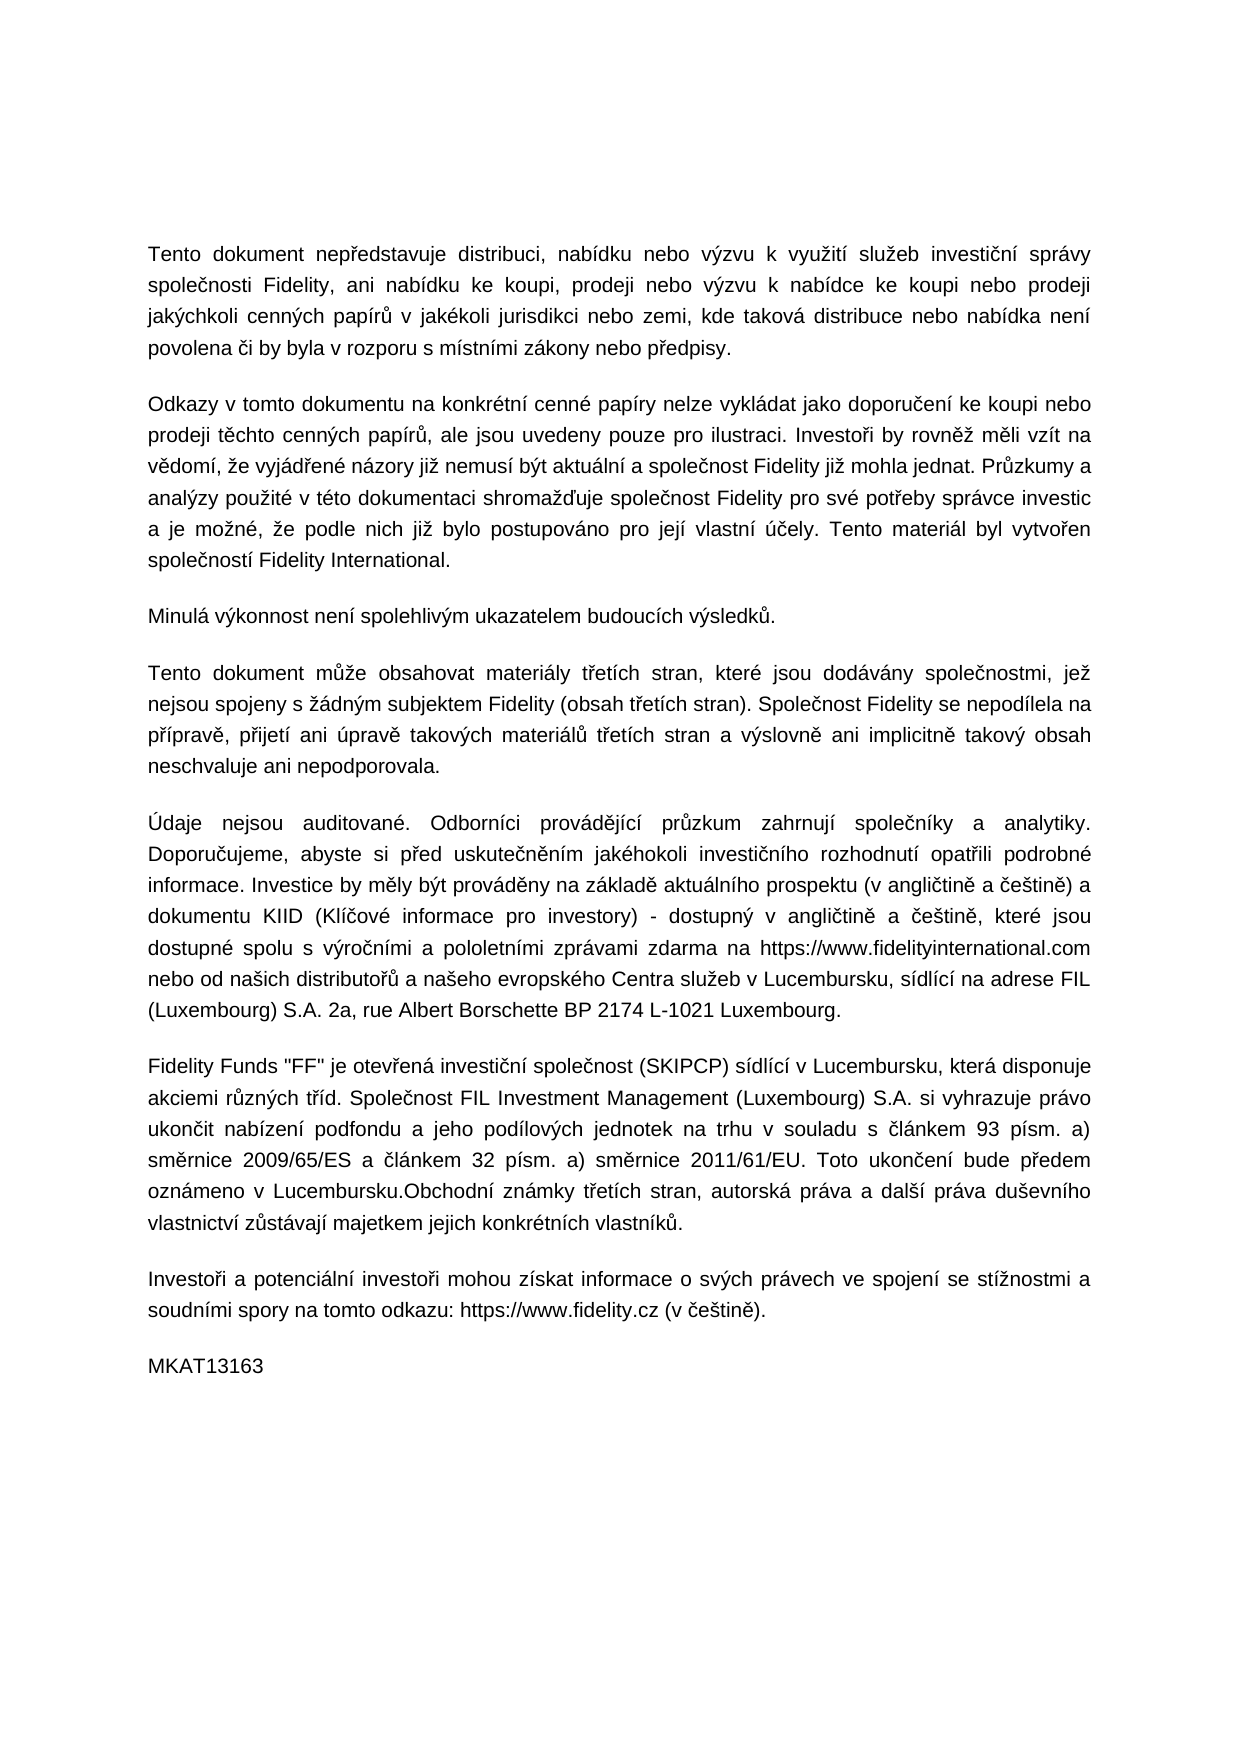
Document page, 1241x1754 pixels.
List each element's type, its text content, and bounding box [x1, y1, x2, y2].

text MKAT13163 [148, 1349, 1092, 1380]
text Minulá výkonnost není spolehlivým ukazatelem budoucích výsledků. [148, 599, 1092, 630]
text Investoři a potenciální investoři mohou získat informace o svých právech ve spojení se stížnostmi a soudními spory na tomto odkazu: https://www.fidelity.cz (v češtině). [148, 1261, 1092, 1324]
text Tento dokument nepředstavuje distribuci, nabídku nebo výzvu k využití služeb investiční správy společnosti Fidelity, ani nabídku ke koupi, prodeji nebo výzvu k nabídce ke koupi nebo prodeji jakýchkoli cenných papírů v jakékoli jurisdikci nebo zemi, kde taková distribuce nebo nabídka není povolena či by byla v rozporu s místními zákony nebo předpisy. [148, 236, 1092, 361]
text Odkazy v tomto dokumentu na konkrétní cenné papíry nelze vykládat jako doporučení ke koupi nebo prodeji těchto cenných papírů, ale jsou uvedeny pouze pro ilustraci. Investoři by rovněž měli vzít na vědomí, že vyjádřené názory již nemusí být aktuální a společnost Fidelity již mohla jednat. Průzkumy a analýzy použité v této dokumentaci shromažďuje společnost Fidelity pro své potřeby správce investic a je možné, že podle nich již bylo postupováno pro její vlastní účely. Tento materiál byl vytvořen společností Fidelity International. [148, 386, 1092, 574]
text Údaje nejsou auditované. Odborníci provádějící průzkum zahrnují společníky a analytiky. Doporučujeme, abyste si před uskutečněním jakéhokoli investičního rozhodnutí opatřili podrobné informace. Investice by měly být prováděny na základě aktuálního prospektu (v angličtině a češtině) a dokumentu KIID (Klíčové informace pro investory) - dostupný v angličtině a češtině, které jsou dostupné spolu s výročními a pololetními zprávami zdarma na https://www.fidelityinternational.com nebo od našich distributořů a našeho evropského Centra služeb v Lucembursku, sídlící na adrese FIL (Luxembourg) S.A. 2a, rue Albert Borschette BP 2174 L-1021 Luxembourg. [148, 805, 1092, 1024]
text Fidelity Funds "FF" je otevřená investiční společnost (SKIPCP) sídlící v Lucembursku, která disponuje akciemi různých tříd. Společnost FIL Investment Management (Luxembourg) S.A. si vyhrazuje právo ukončit nabízení podfondu a jeho podílových jednotek na trhu v souladu s článkem 93 písm. a) směrnice 2009/65/ES a článkem 32 písm. a) směrnice 2011/61/EU. Toto ukončení bude předem oznámeno v Lucembursku.Obchodní známky třetích stran, autorská práva a další práva duševního vlastnictví zůstávají majetkem jejich konkrétních vlastníků. [148, 1049, 1092, 1236]
text Tento dokument může obsahovat materiály třetích stran, které jsou dodávány společnostmi, jež nejsou spojeny s žádným subjektem Fidelity (obsah třetích stran). Společnost Fidelity se nepodílela na přípravě, přijetí ani úpravě takových materiálů třetích stran a výslovně ani implicitně takový obsah neschvaluje ani nepodporovala. [148, 655, 1092, 780]
